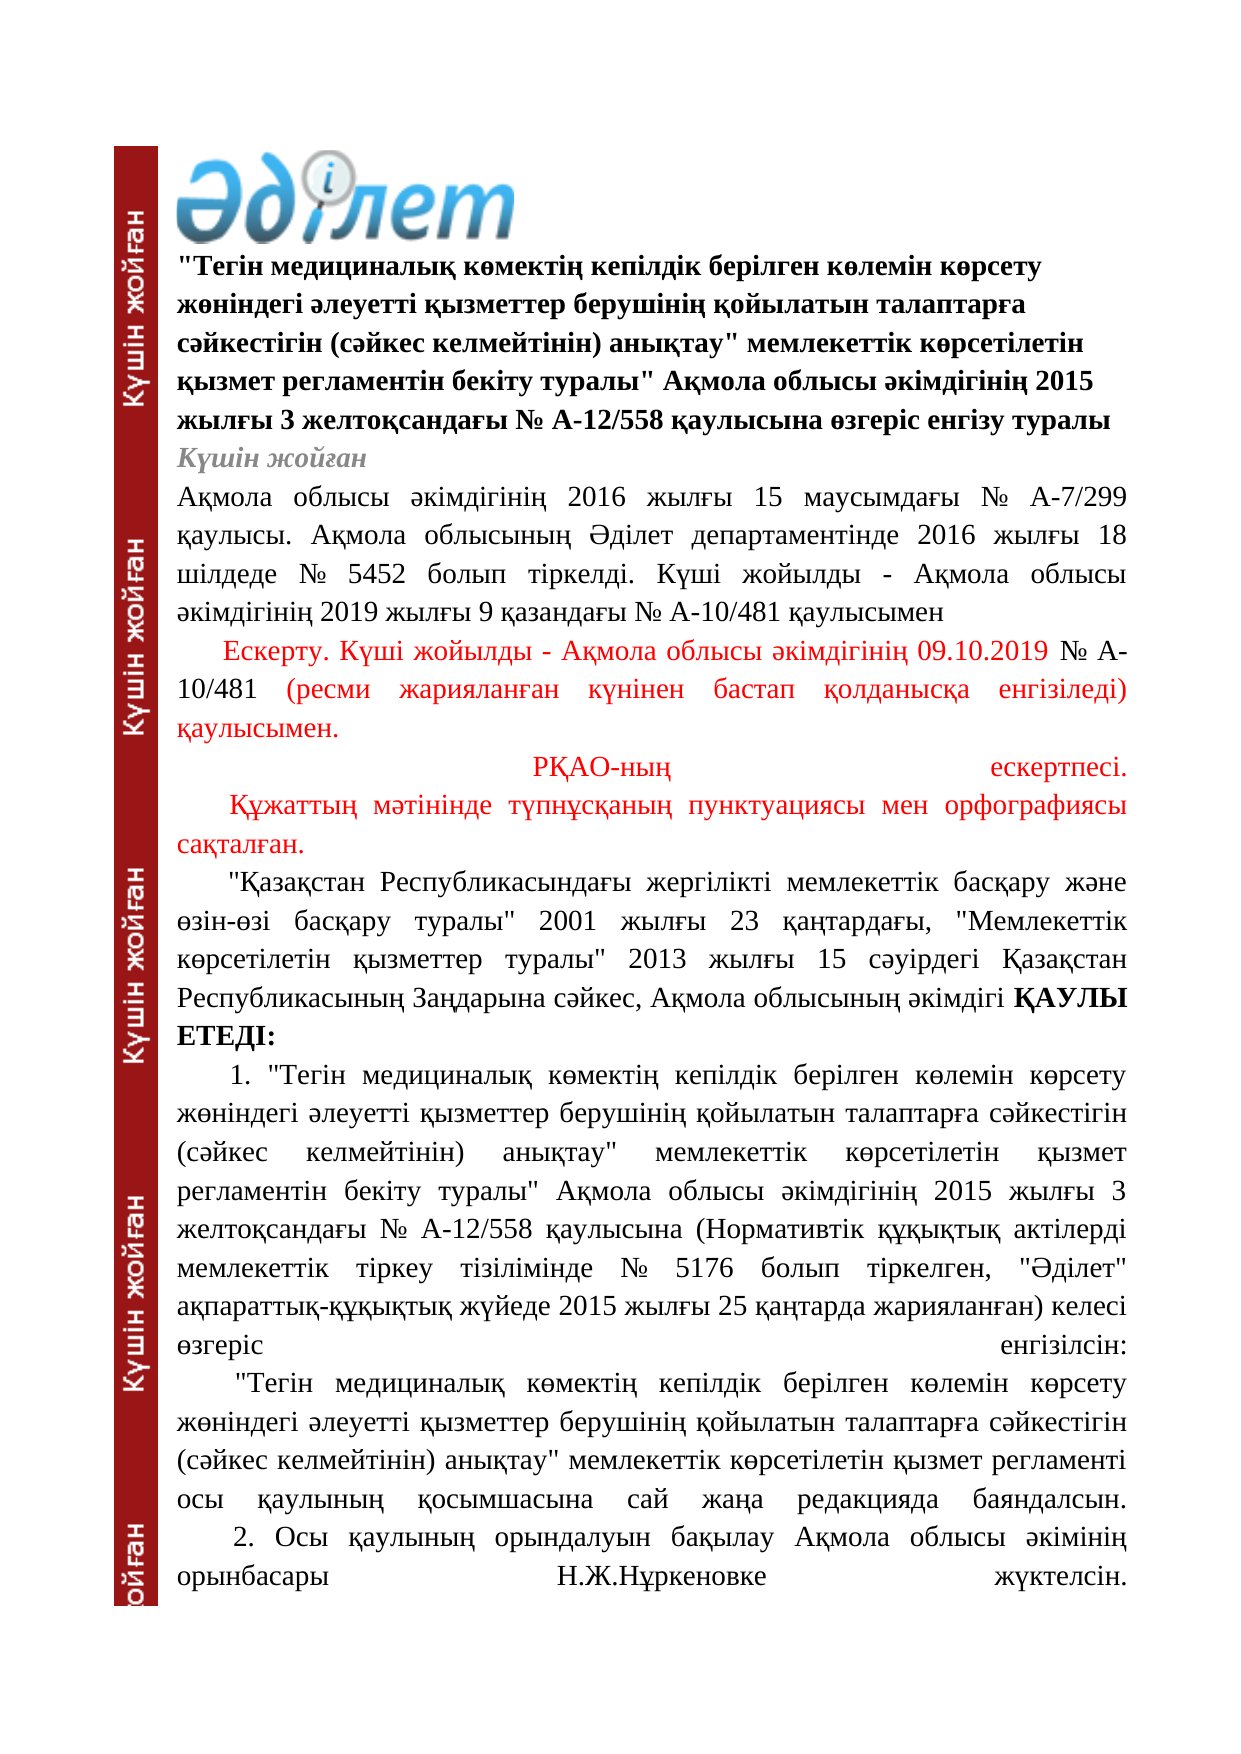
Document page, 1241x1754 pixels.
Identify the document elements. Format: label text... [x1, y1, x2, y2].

picture [114, 474, 158, 479]
picture [176, 150, 515, 244]
picture [114, 628, 158, 633]
text "Тегін медициналық көмектің кепілдік берілген көлемін көрсету жөніндегі әлеуетті қызметтер берушінің қойылатын талаптарға сәйкестігін (сәйкес келмейтінін) анықтау" мемлекеттік көрсетілетін қызмет регламентін бекіту туралы" Ақмола облысы әкімдігінің 2015 жылғы 3 желтоқсандағы № А-12/558 қаулысына өзгеріс енгізу туралы [112, 248, 1128, 435]
text Күшін жойған [112, 440, 1128, 474]
picture [114, 435, 158, 440]
picture [114, 1592, 158, 1606]
text Ақмола облысы әкімдігінің 2016 жылғы 15 маусымдағы № А-7/299 қаулысы. Ақмола облысының Әділет департаментінде 2016 жылғы 18 шілдеде № 5452 болып тіркелді. Күші жойылды - Ақмола облысы әкімдігінің 2019 жылғы 9 қазандағы № А-10/481 қаулысымен [112, 479, 1128, 628]
picture [114, 146, 158, 248]
